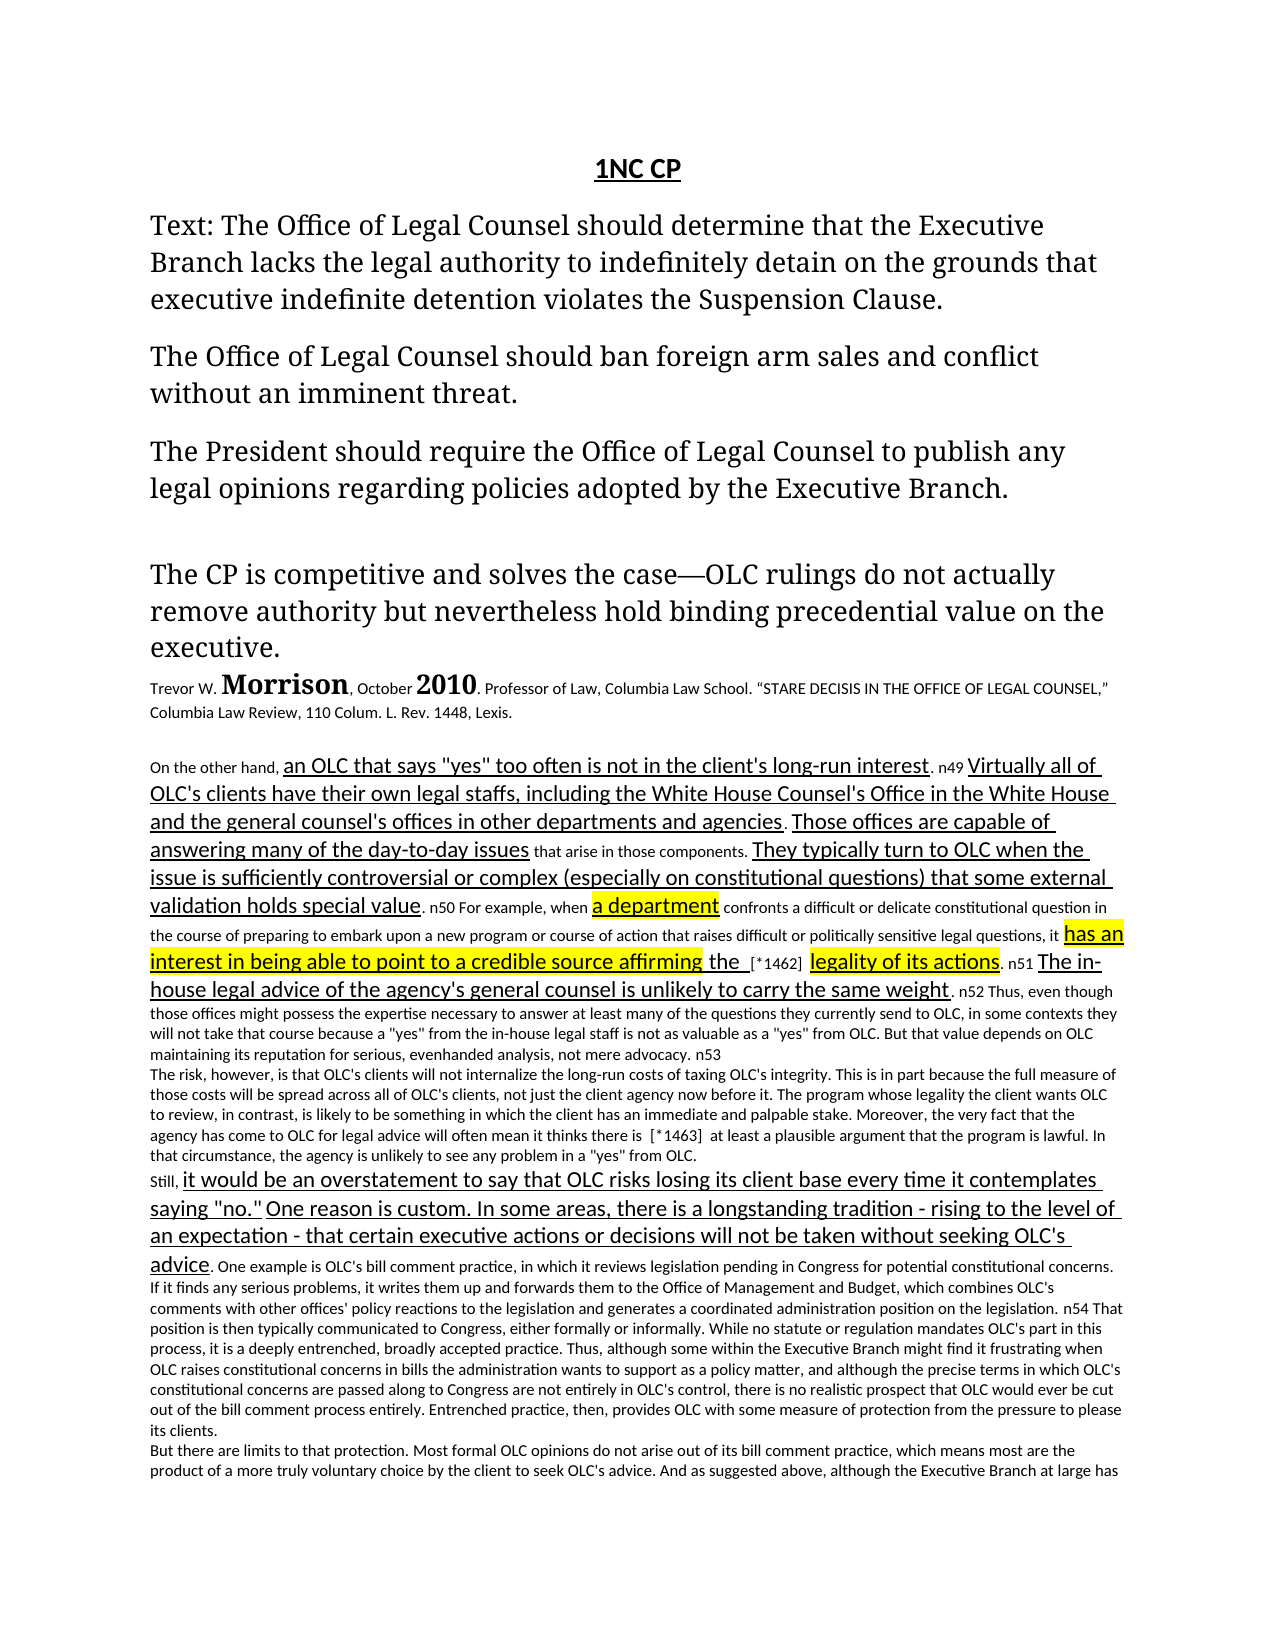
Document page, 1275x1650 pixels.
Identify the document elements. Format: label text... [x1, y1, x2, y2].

subtitle The Office of Legal Counsel should ban foreign arm sales and conflict without an imminent threat. [150, 338, 1125, 412]
text Trevor W. Morrison, October 2010. Professor of Law, Columbia Law School. “STARE DECISIS IN THE OFFICE OF LEGAL COUNSEL,” Columbia Law Review, 110 Colum. L. Rev. 1448, Lexis. [150, 666, 1125, 723]
subtitle The President should require the Office of Legal Counsel to publish any legal opinions regarding policies adopted by the Executive Branch. [150, 432, 1125, 506]
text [150, 1440, 1125, 1481]
text 1NC CP [150, 150, 1125, 186]
text The risk, however, is that OLC's clients will not internalize the long-run costs of taxing OLC's integrity. This is in part because the full measure of those costs will be spread across all of OLC's clients, not just the client agency now before it. The program whose legality the client wants OLC to review, in contrast, is likely to be something in which the client has an immediate and palpable stake. Moreover, the very fact that the agency has come to OLC for legal advice will often mean it thinks there is [*1463] at least a plausible argument that the program is lawful. In that circumstance, the agency is unlikely to see any problem in a "yes" from OLC. [150, 1064, 1125, 1166]
text On the other hand, an OLC that says "yes" too often is not in the client's long-run interest. n49 Virtually all of OLC's clients have their own legal staffs, including the White House Counsel's Office in the White House and the general counsel's offices in other departments and agencies. Those offices are capable of answering many of the day-to-day issues that arise in those components. They typically turn to OLC when the issue is sufficiently controversial or complex (especially on constitutional questions) that some external validation holds special value. n50 For example, when a department confronts a difficult or delicate constitutional question in the course of preparing to embark upon a new program or course of action that raises difficult or politically sensitive legal questions, it has an interest in being able to point to a credible source affirming the [*1462] legality of its actions. n51 The in-house legal advice of the agency's general counsel is unlikely to carry the same weight. n52 Thus, even though those offices might possess the expertise necessary to answer at least many of the questions they currently send to OLC, in some contexts they will not take that course because a "yes" from the in-house legal staff is not as valuable as a "yes" from OLC. But that value depends on OLC maintaining its reputation for serious, evenhanded analysis, not mere advocacy. n53 [150, 751, 1125, 1064]
text Still, it would be an overstatement to say that OLC risks losing its client base every time it contemplates saying "no." One reason is custom. In some areas, there is a longstanding tradition - rising to the level of an expectation - that certain executive actions or decisions will not be taken without seeking OLC's advice. One example is OLC's bill comment practice, in which it reviews legislation pending in Congress for potential constitutional concerns. If it finds any serious problems, it writes them up and forwards them to the Office of Management and Budget, which combines OLC's comments with other offices' policy reactions to the legislation and generates a coordinated administration position on the legislation. n54 That position is then typically communicated to Congress, either formally or informally. While no statute or regulation mandates OLC's part in this process, it is a deeply entrenched, broadly accepted practice. Thus, although some within the Executive Branch might find it frustrating when OLC raises constitutional concerns in bills the administration wants to support as a policy matter, and although the precise terms in which OLC's constitutional concerns are passed along to Congress are not entirely in OLC's control, there is no realistic prospect that OLC would ever be cut out of the bill comment process entirely. Entrenched practice, then, provides OLC with some measure of protection from the pressure to please its clients. [150, 1166, 1125, 1440]
subtitle Text: The Office of Legal Counsel should determine that the Executive Branch lacks the legal authority to indefinitely detain on the grounds that executive indefinite detention violates the Suspension Clause. [150, 206, 1125, 317]
subtitle The CP is competitive and solves the case—OLC rulings do not actually remove authority but nevertheless hold binding precedential value on the executive. [150, 555, 1125, 666]
